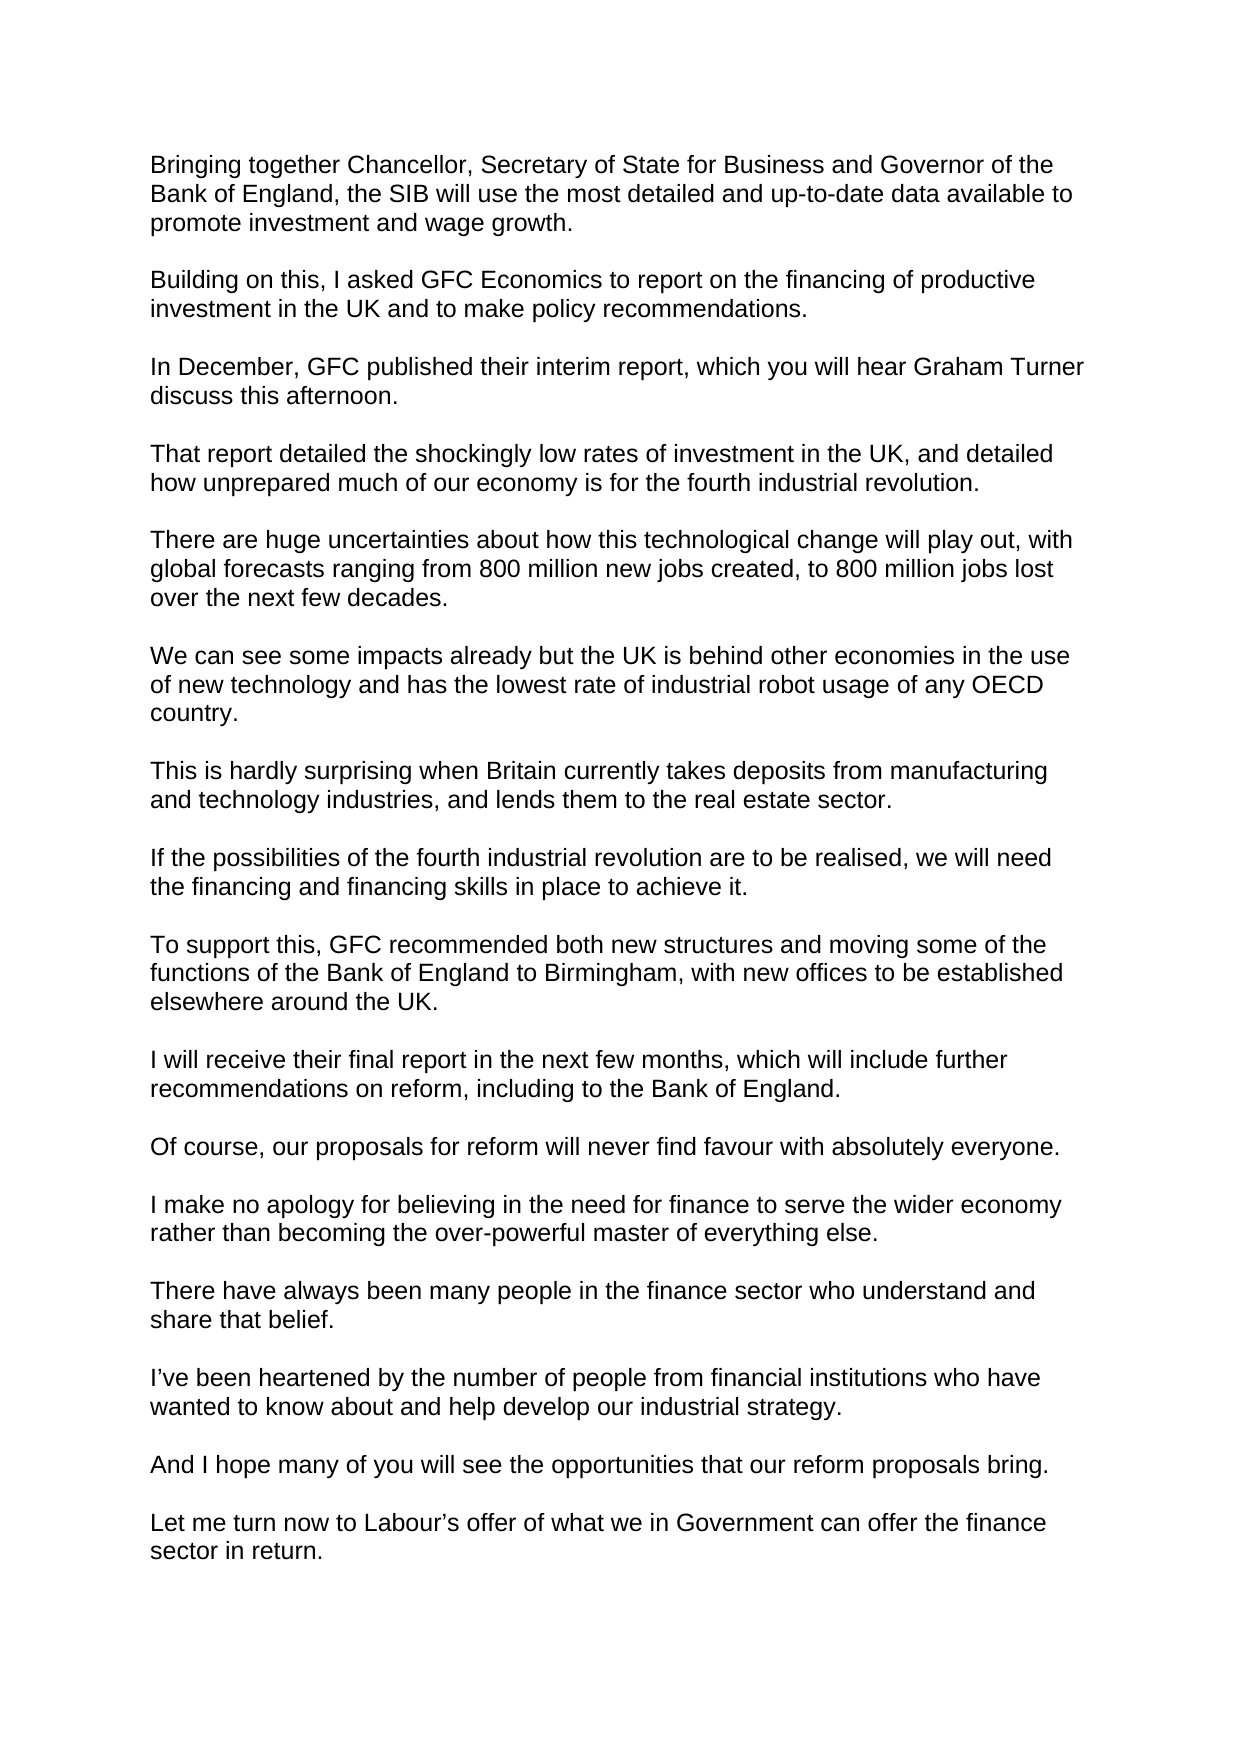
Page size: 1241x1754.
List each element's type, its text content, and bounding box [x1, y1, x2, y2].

text Let me turn now to Labour’s offer of what we in Government can offer the finance sector in return. [150, 1507, 1090, 1565]
text I will receive their final report in the next few months, which will include further recommendations on reform, including to the Bank of England. [150, 1045, 1090, 1102]
text And I hope many of you will see the opportunities that our reform proposals bring. [150, 1449, 1090, 1478]
text If the possibilities of the fourth industrial revolution are to be realised, we will need the financing and financing skills in place to achieve it. [150, 843, 1090, 900]
text There are huge uncertainties about how this technological change will play out, with global forecasts ranging from 800 million new jobs created, to 800 million jobs lost over the next few decades. [150, 525, 1090, 612]
text I make no apology for believing in the need for finance to serve the wider economy rather than becoming the over-powerful master of everything else. [150, 1189, 1090, 1247]
text I’ve been heartened by the number of people from financial institutions who have wanted to know about and help develop our industrial strategy. [150, 1363, 1090, 1420]
text We can see some impacts already but the UK is behind other economies in the use of new technology and has the lowest rate of industrial robot usage of any OECD country. [150, 641, 1090, 727]
text There have always been many people in the finance sector who understand and share that belief. [150, 1276, 1090, 1334]
text This is hardly surprising when Britain currently takes deposits from manufacturing and technology industries, and lends them to the real estate sector. [150, 756, 1090, 814]
text To support this, GFC recommended both new structures and moving some of the functions of the Bank of England to Birmingham, with new offices to be established elsewhere around the UK. [150, 929, 1090, 1016]
text Building on this, I asked GFC Economics to report on the financing of productive investment in the UK and to make policy recommendations. [150, 265, 1090, 323]
text In December, GFC published their interim report, which you will hear Graham Turner discuss this afternoon. [150, 352, 1090, 409]
text Of course, our proposals for reform will never find favour with absolutely everyone. [150, 1132, 1090, 1160]
text Bringing together Chancellor, Secretary of State for Business and Governor of the Bank of England, the SIB will use the most detailed and up-to-date data available to promote investment and wage growth. [150, 150, 1090, 236]
text That report detailed the shockingly low rates of investment in the UK, and detailed how unprepared much of our economy is for the fourth industrial revolution. [150, 439, 1090, 496]
